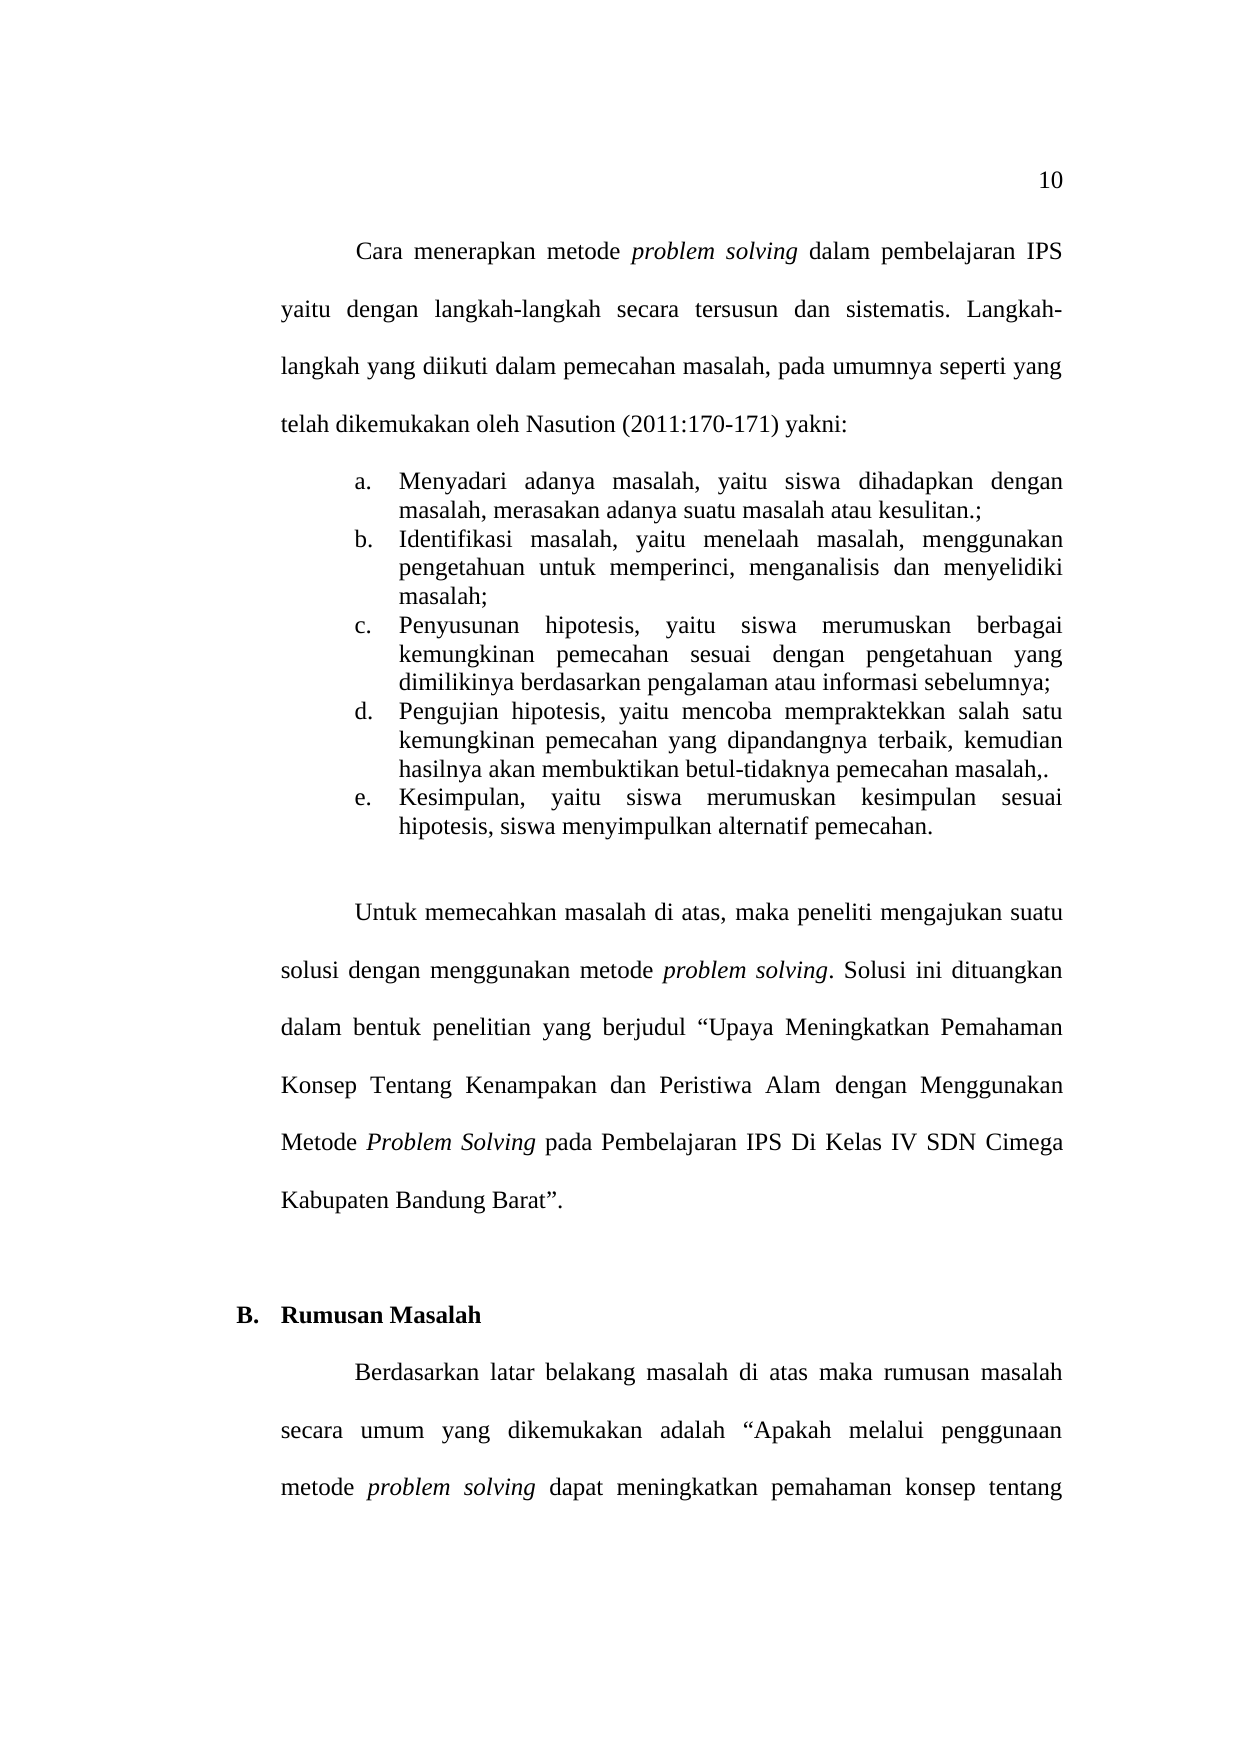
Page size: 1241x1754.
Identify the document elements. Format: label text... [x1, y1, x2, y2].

text Untuk memecahkan masalah di atas, maka peneliti mengajukan suatu solusi dengan menggunakan metode problem solving. Solusi ini dituangkan dalam bentuk penelitian yang berjudul “Upaya Meningkatkan Pemahaman Konsep Tentang Kenampakan dan Peristiwa Alam dengan Menggunakan Metode Problem Solving pada Pembelajaran IPS Di Kelas IV SDN Cimega Kabupaten Bandung Barat”. [281, 897, 1063, 955]
text Cara menerapkan metode problem solving dalam pembelajaran IPS yaitu dengan langkah-langkah secara tersusun dan sistematis. Langkah-langkah yang diikuti dalam pemecahan masalah, pada umumnya seperti yang telah dikemukakan oleh Nasution (2011:170-171) yakni: [281, 236, 1063, 437]
list Menyadari adanya masalah, yaitu siswa dihadapkan dengan masalah, merasakan adanya suatu masalah atau kesulitan.; [354, 466, 1063, 524]
list Identifikasi masalah, yaitu menelaah masalah, menggunakan pengetahuan untuk memperinci, menganalisis dan menyelidiki masalah; [354, 524, 1063, 610]
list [281, 1357, 1063, 1501]
list Penyusunan hipotesis, yaitu siswa merumuskan berbagai kemungkinan pemecahan sesuai dengan pengetahuan yang dimilikinya berdasarkan pengalaman atau informasi sebelumnya; [354, 610, 1063, 696]
list Kesimpulan, yaitu siswa merumuskan kesimpulan sesuai hipotesis, siswa menyimpulkan alternatif pemecahan. [354, 782, 1063, 840]
list Pengujian hipotesis, yaitu mencoba mempraktekkan salah satu kemungkinan pemecahan yang dipandangnya terbaik, kemudian hasilnya akan membuktikan betul-tidaknya pemecahan masalah,. [354, 696, 1063, 782]
text Untuk memecahkan masalah di atas, maka peneliti mengajukan suatu solusi dengan menggunakan metode problem solving. Solusi ini dituangkan dalam bentuk penelitian yang berjudul “Upaya Meningkatkan Pemahaman Konsep Tentang Kenampakan dan Peristiwa Alam dengan Menggunakan Metode Problem Solving pada Pembelajaran IPS Di Kelas IV SDN Cimega Kabupaten Bandung Barat”. [281, 984, 1063, 1214]
list Rumusan Masalah [236, 1300, 1063, 1329]
